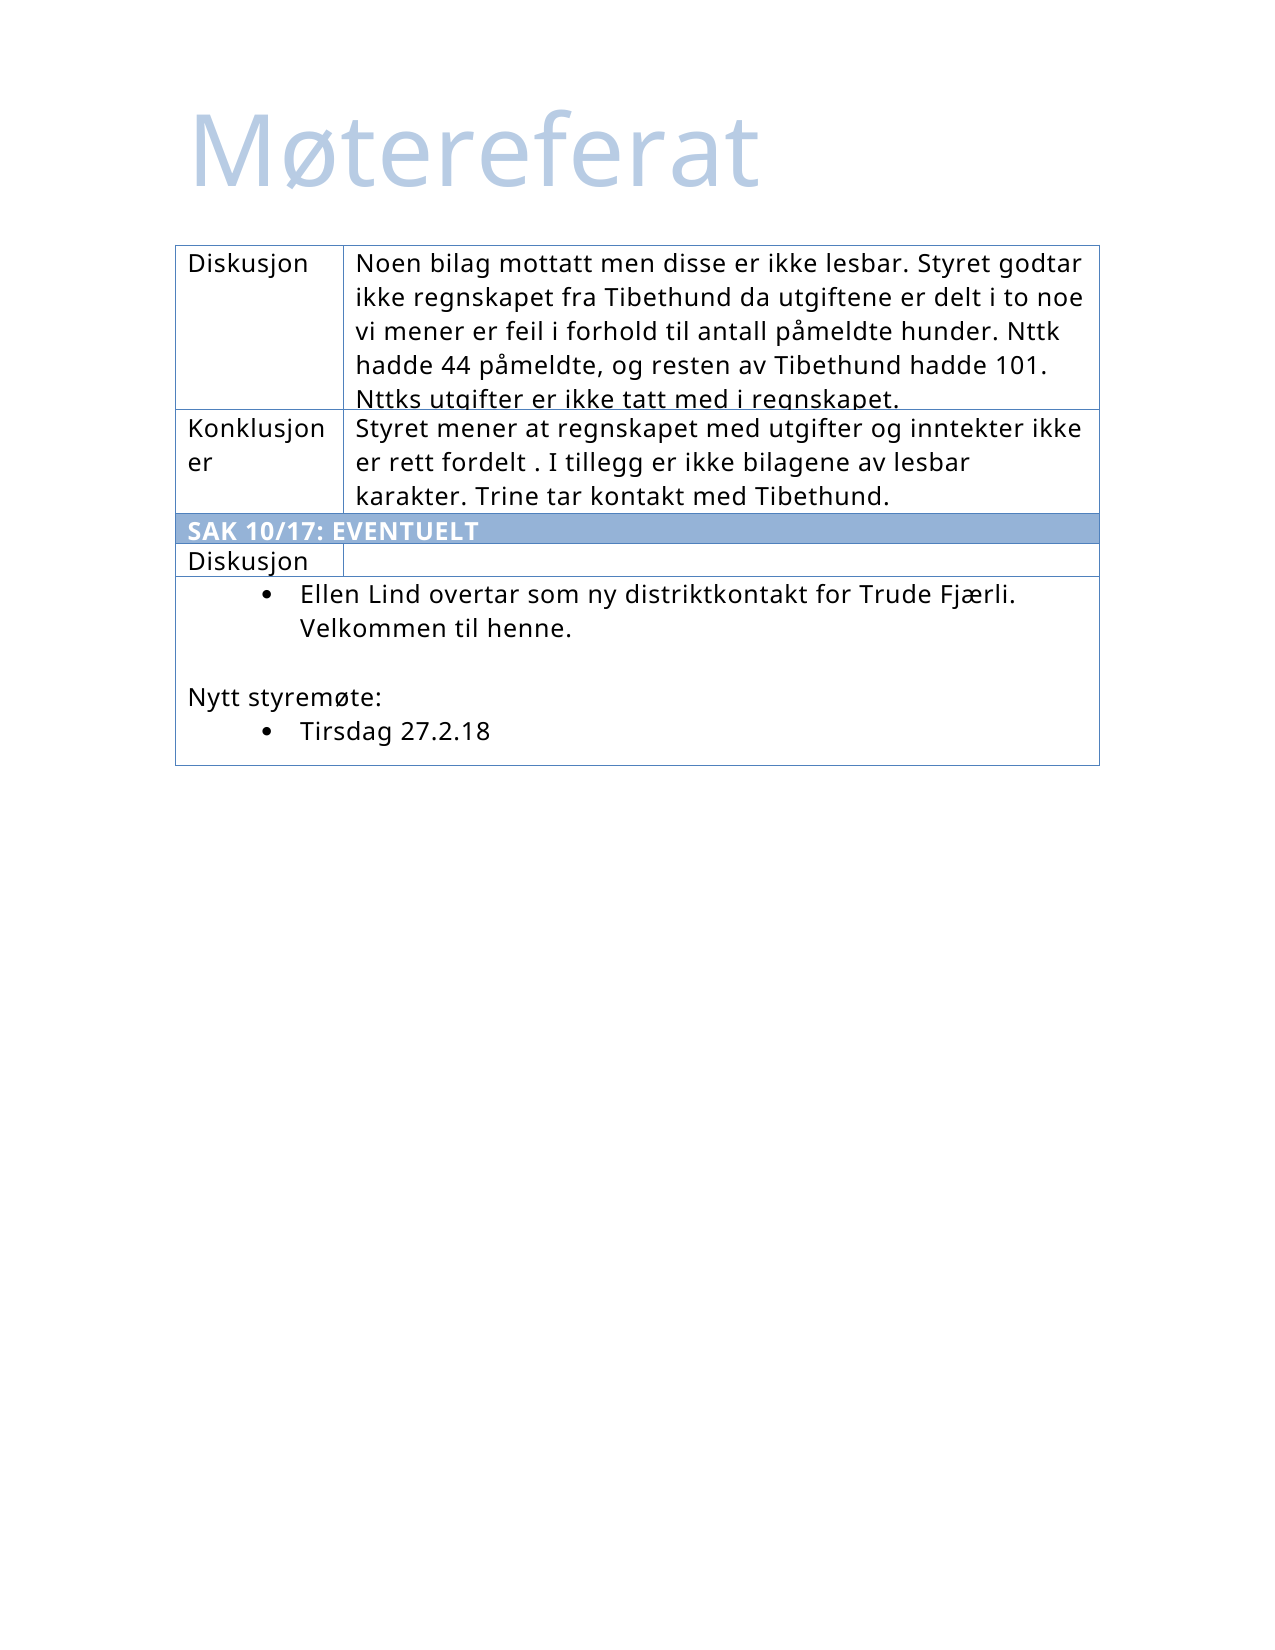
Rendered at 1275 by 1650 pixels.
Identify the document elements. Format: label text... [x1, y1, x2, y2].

table_cell Styret mener at regnskapet med utgifter og inntekter ikke er rett fordelt . I tillegg er ikke bilagene av lesbar karakter. Trine tar kontakt med Tibethund. [344, 410, 1099, 513]
table_cell Diskusjon [176, 246, 343, 409]
table_cell Diskusjon [176, 544, 343, 576]
table_cell Noen bilag mottatt men disse er ikke lesbar. Styret godtar ikke regnskapet fra Tibethund da utgiftene er delt i to noe vi mener er feil i forhold til antall påmeldte hunder. Nttk hadde 44 påmeldte, og resten av Tibethund hadde 101. Nttks utgifter er ikke tatt med i regnskapet. [344, 246, 1099, 409]
table_cell Ellen Lind overtar som ny distriktkontakt for Trude Fjærli. Velkommen til henne. Nytt styremøte: Tirsdag 27.2.18 [176, 577, 1099, 764]
table_cell Konklusjoner [176, 410, 343, 513]
table_cell SAK 10/17: EVENTUELT [176, 514, 1099, 543]
table_cell [344, 544, 1099, 576]
